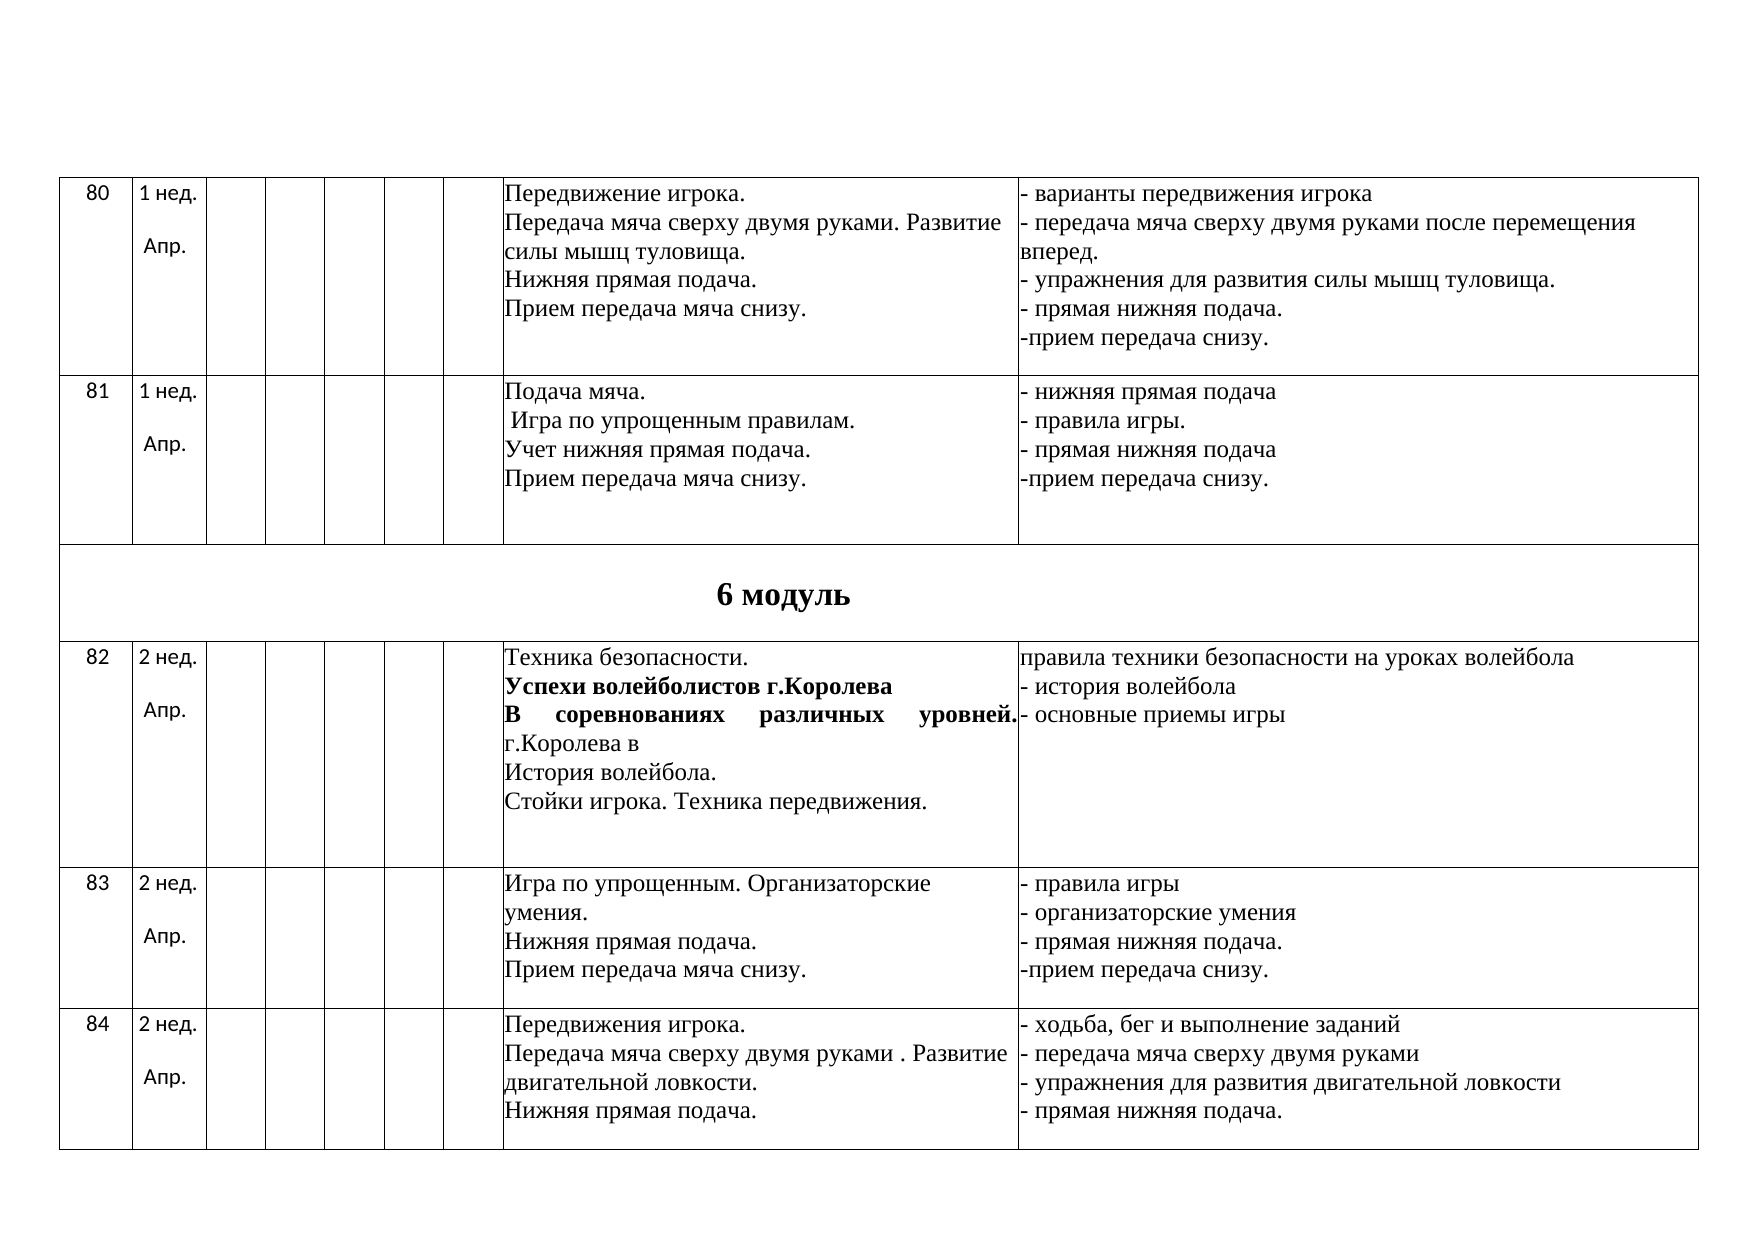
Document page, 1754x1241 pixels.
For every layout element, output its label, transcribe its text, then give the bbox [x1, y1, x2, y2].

table_cell [325, 868, 384, 1008]
table_cell [444, 1009, 503, 1149]
table_cell [266, 1009, 324, 1149]
table_cell Подача мяча. Игра по упрощенным правилам. Учет нижняя прямая подача. Прием передача мяча снизу. [504, 376, 1018, 544]
table_cell 2 нед. Апр. [133, 1009, 206, 1149]
table_cell 1 нед. Апр. [133, 376, 206, 544]
table_cell [444, 376, 503, 544]
table_cell [385, 1009, 443, 1149]
table_cell [207, 642, 265, 867]
table_cell 82 [60, 642, 132, 867]
table_cell 84 [60, 1009, 132, 1149]
table_cell [207, 868, 265, 1008]
table_cell [325, 376, 384, 544]
table_cell 80 [60, 178, 132, 375]
table_cell [325, 1009, 384, 1149]
table_cell [207, 178, 265, 375]
table_cell Игра по упрощенным. Организаторские умения. Нижняя прямая подача. Прием передача мяча снизу. [504, 868, 1018, 1008]
table_cell 6 модуль [60, 545, 1698, 641]
table_cell 83 [60, 868, 132, 1008]
table_cell [325, 178, 384, 375]
table_cell - правила игры - организаторские умения - прямая нижняя подача. -прием передача снизу. [1019, 868, 1698, 1008]
table_cell [385, 642, 443, 867]
table_cell Передвижение игрока. Передача мяча сверху двумя руками. Развитие силы мышц туловища. Нижняя прямая подача. Прием передача мяча снизу. [504, 178, 1018, 375]
table_cell [385, 178, 443, 375]
table_cell правила техники безопасности на уроках волейбола - история волейбола - основные приемы игры [1019, 642, 1698, 867]
table_cell 81 [60, 376, 132, 544]
table_cell [385, 376, 443, 544]
table_cell [444, 868, 503, 1008]
table_cell [444, 642, 503, 867]
table_cell [325, 642, 384, 867]
table_cell Передвижения игрока. Передача мяча сверху двумя руками . Развитие двигательной ловкости. Нижняя прямая подача. [504, 1009, 1018, 1149]
table_cell [207, 1009, 265, 1149]
table_cell [444, 178, 503, 375]
table_cell - ходьба, бег и выполнение заданий - передача мяча сверху двумя руками - упражнения для развития двигательной ловкости - прямая нижняя подача. [1019, 1009, 1698, 1149]
table_cell [385, 868, 443, 1008]
table_cell [266, 178, 324, 375]
table_cell [266, 642, 324, 867]
table_cell 2 нед. Апр. [133, 868, 206, 1008]
table_cell Техника безопасности. Успехи волейболистов г.Королева В соревнованиях различных уровней. г.Королева в История волейбола. Стойки игрока. Техника передвижения. [504, 642, 1018, 867]
table_cell 2 нед. Апр. [133, 642, 206, 867]
table_cell [266, 376, 324, 544]
table_cell [207, 376, 265, 544]
table_cell - нижняя прямая подача - правила игры. - прямая нижняя подача -прием передача снизу. [1019, 376, 1698, 544]
table_cell 1 нед. Апр. [133, 178, 206, 375]
table_cell [266, 868, 324, 1008]
